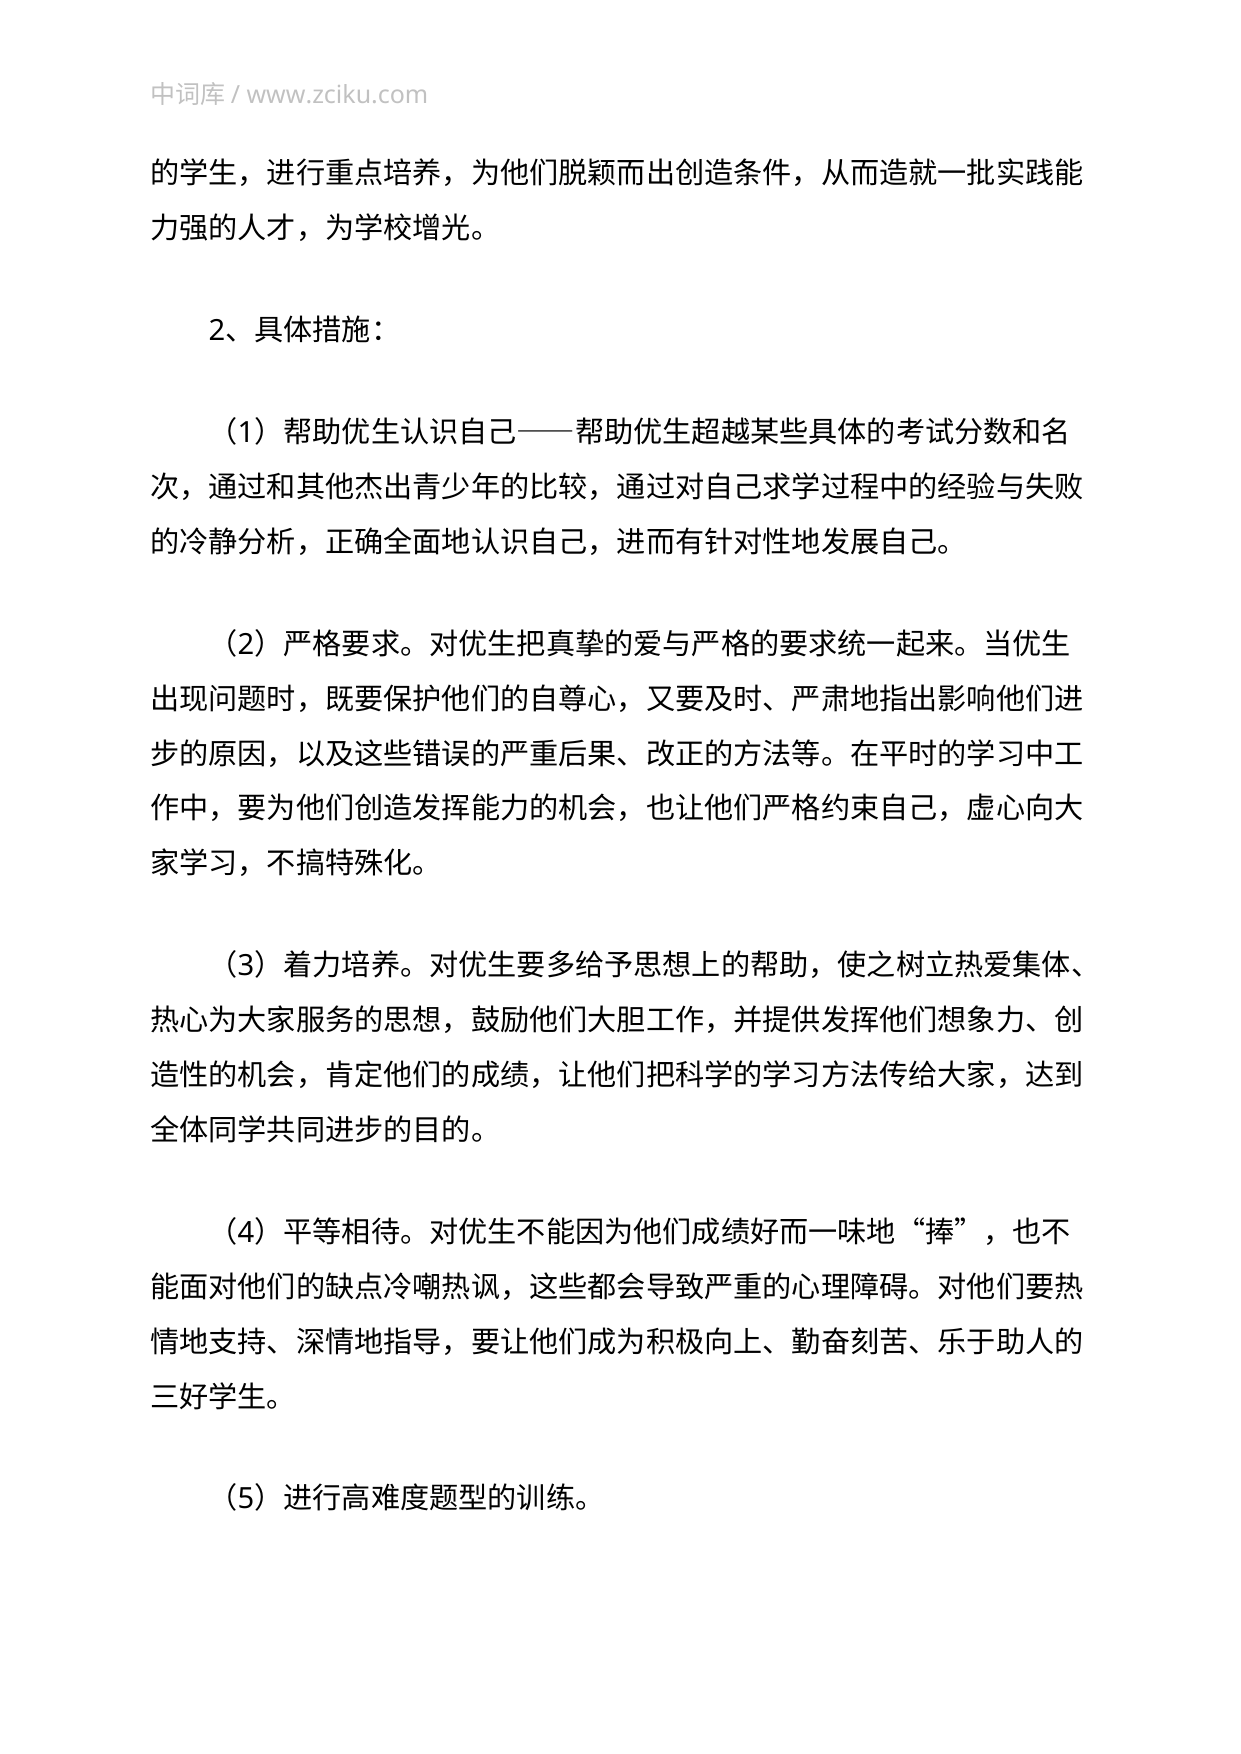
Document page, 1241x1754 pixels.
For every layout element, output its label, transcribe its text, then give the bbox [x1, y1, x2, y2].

text （4）平等相待。对优生不能因为他们成绩好而一味地“捧”，也不能面对他们的缺点冷嘲热讽，这些都会导致严重的心理障碍。对他们要热情地支持、深情地指导，要让他们成为积极向上、勤奋刻苦、乐于助人的三好学生。 [150, 1208, 1090, 1415]
text 2、具体措施： [150, 307, 1090, 349]
text （1）帮助优生认识自己——帮助优生超越某些具体的考试分数和名次，通过和其他杰出青少年的比较，通过对自己求学过程中的经验与失败的冷静分析，正确全面地认识自己，进而有针对性地发展自己。 [150, 409, 1090, 561]
text （2）严格要求。对优生把真挚的爱与严格的要求统一起来。当优生出现问题时，既要保护他们的自尊心，又要及时、严肃地指出影响他们进步的原因，以及这些错误的严重后果、改正的方法等。在平时的学习中工作中，要为他们创造发挥能力的机会，也让他们严格约束自己，虚心向大家学习，不搞特殊化。 [150, 620, 1090, 882]
text （5）进行高难度题型的训练。 [150, 1475, 1090, 1517]
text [150, 150, 1090, 247]
text （3）着力培养。对优生要多给予思想上的帮助，使之树立热爱集体、热心为大家服务的思想，鼓励他们大胆工作，并提供发挥他们想象力、创造性的机会，肯定他们的成绩，让他们把科学的学习方法传给大家，达到全体同学共同进步的目的。 [150, 942, 1090, 1149]
